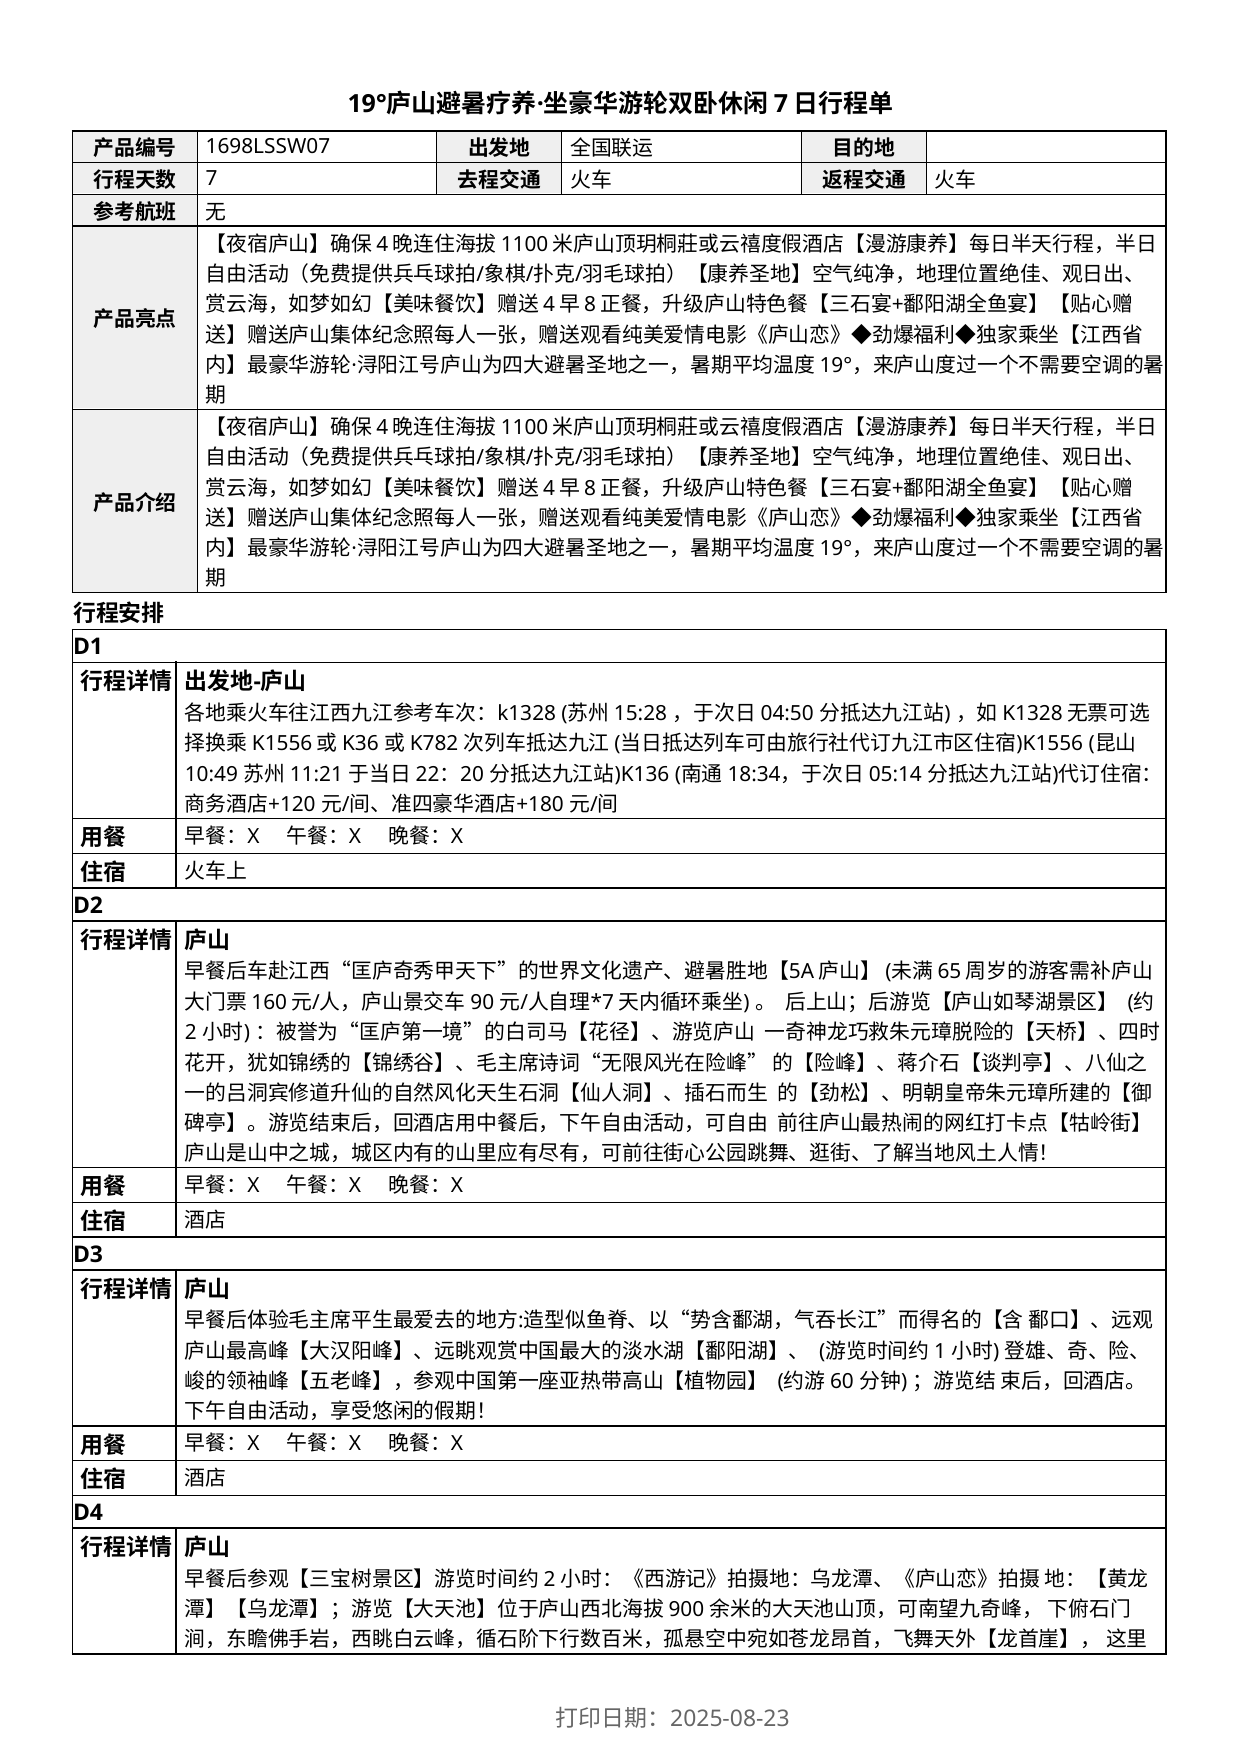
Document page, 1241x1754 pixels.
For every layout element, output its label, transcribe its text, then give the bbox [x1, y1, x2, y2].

table_cell 无 [198, 195, 1165, 225]
table_cell 返程交通 [802, 163, 926, 193]
table_cell 火车上 [177, 854, 1165, 887]
table_cell 产品亮点 [73, 227, 197, 408]
table_cell 庐山 早餐后体验毛主席平生最爱去的地方:造型似鱼脊、以“势含鄱湖，气吞长江”而得名的【含 鄱口】、远观庐山最高峰【大汉阳峰】、远眺观赏中国最大的淡水湖【鄱阳湖】、 (游览时间约 1 小时) 登雄、奇、险、峻的领袖峰【五老峰】，参观中国第一座亚热带高山【植物园】 (约游 60 分钟) ；游览结 束后，回酒店。下午自由活动，享受悠闲的假期！ [177, 1271, 1165, 1425]
table_cell 早餐：X 午餐：X 晚餐：X [177, 1427, 1165, 1460]
table_cell 庐山 早餐后车赴江西“匡庐奇秀甲天下”的世界文化遗产、避暑胜地【5A庐山】 (未满65周岁的游客需补庐山大门票160元/人，庐山景交车 90 元/人自理*7天内循环乘坐) 。 后上山；后游览【庐山如琴湖景区】 (约 2 小时) ：被誉为“匡庐第一境”的白司马【花径】、游览庐山 一奇神龙巧救朱元璋脱险的【天桥】、四时花开，犹如锦绣的【锦绣谷】、毛主席诗词“无限风光在险峰” 的【险峰】、蒋介石【谈判亭】、八仙之一的吕洞宾修道升仙的自然风化天生石洞【仙人洞】、插石而生 的【劲松】、明朝皇帝朱元璋所建的【御碑亭】。游览结束后，回酒店用中餐后，下午自由活动，可自由 前往庐山最热闹的网红打卡点【牯岭街】庐山是山中之城，城区内有的山里应有尽有，可前往街心公园跳舞、逛街、了解当地风土人情！ [177, 922, 1165, 1167]
table_cell 酒店 [177, 1461, 1165, 1494]
text 19°庐山避暑疗养·坐豪华游轮双卧休闲7日行程单 [73, 83, 1167, 119]
table_cell 用餐 [73, 1168, 175, 1201]
table_cell 火车 [562, 163, 801, 193]
table_cell 住宿 [73, 1461, 175, 1494]
table_header 全国联运 [562, 132, 801, 162]
table_cell 出发地-庐山 各地乘火车往江西九江 [177, 663, 1165, 818]
table_cell 产品介绍 [73, 410, 197, 592]
table_header 产品编号 [73, 132, 197, 162]
table_cell 7 [198, 163, 436, 193]
table_header [927, 132, 1165, 162]
table_cell 去程交通 [437, 163, 561, 193]
table_cell 酒店 [177, 1203, 1165, 1236]
table_cell 火车 [927, 163, 1165, 193]
table_header 出发地 [437, 132, 561, 162]
table_cell D4 [73, 1496, 1165, 1527]
table_cell 【夜宿庐山】确保4晚连住海拔1100米庐山顶玥桐莊或云禧度假酒店【漫游康养】每日半天行程，半日自由活动（免费提供兵乓球拍/象棋/扑克/羽毛球拍）【康养圣地】空气纯净，地理位置绝佳、观日出、赏云海，如梦如幻【美味餐饮】赠送4早8正餐，升级庐山特色餐【三石宴+鄱阳湖全鱼宴】【贴心赠送】赠送庐山集体纪念照每人一张，赠送观看纯美爱情电影《庐山恋》◆劲爆福利◆独家乘坐【江西省内】最豪华游轮·浔阳江号庐山为四大避暑圣地之一，暑期平均温度19°，来庐山度过一个不需要空调的暑期 [198, 410, 1165, 592]
text 行程安排 [73, 594, 1167, 628]
table_header 1698LSSW07 [198, 132, 436, 162]
table_cell 住宿 [73, 854, 175, 887]
table_cell 行程天数 [73, 163, 197, 193]
table_cell 早餐：X 午餐：X 晚餐：X [177, 819, 1165, 852]
table_cell 行程详情 [73, 1529, 175, 1653]
table_cell 行程详情 [73, 663, 175, 818]
table_cell 参考航班 [73, 195, 197, 225]
table_header D1 [73, 630, 1165, 661]
table_cell D3 [73, 1238, 1165, 1269]
table_cell 用餐 [73, 819, 175, 852]
table_cell D2 [73, 889, 1165, 920]
table_header 目的地 [802, 132, 926, 162]
table_cell 早餐：X 午餐：X 晚餐：X [177, 1168, 1165, 1201]
table_cell 行程详情 [73, 922, 175, 1167]
table_cell 【夜宿庐山】确保4晚连住海拔1100米庐山顶玥桐莊或云禧度假酒店 [198, 227, 1165, 408]
table_cell 行程详情 [73, 1271, 175, 1425]
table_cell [177, 1529, 1165, 1653]
table_cell 用餐 [73, 1427, 175, 1460]
table_cell 住宿 [73, 1203, 175, 1236]
